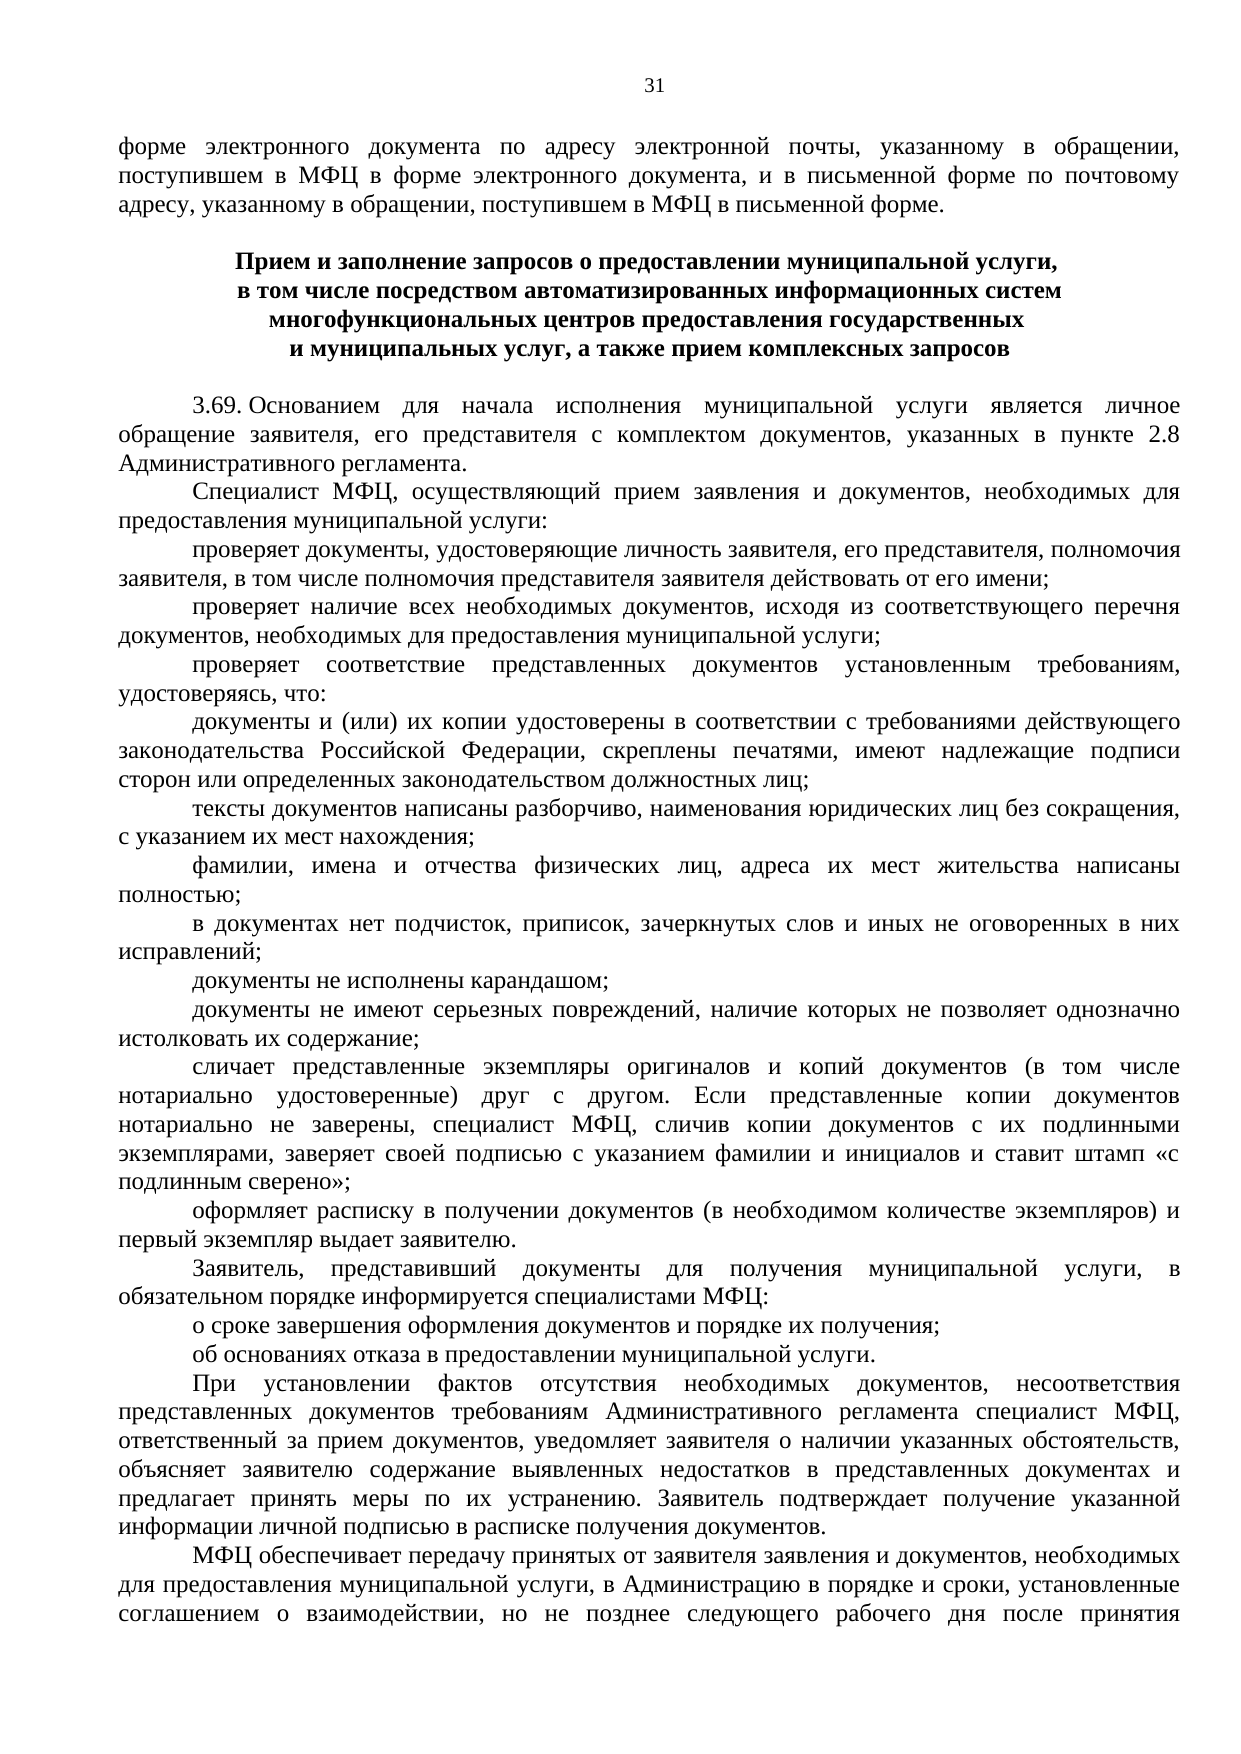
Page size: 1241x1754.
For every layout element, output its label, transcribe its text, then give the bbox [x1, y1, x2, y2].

text проверяет документы, удостоверяющие личность заявителя, его представителя, полномочия заявителя, в том числе полномочия представителя заявителя действовать от его имени; [118, 534, 1181, 591]
text в документах нет подчисток, приписок, зачеркнутых слов и иных не оговоренных в них исправлений; [118, 908, 1181, 965]
text При установлении фактов отсутствия необходимых документов, несоответствия представленных документов требованиям Административного регламента специалист МФЦ, ответственный за прием документов, уведомляет заявителя о наличии указанных обстоятельств, объясняет заявителю содержание выявленных недостатков в представленных документах и предлагает принять меры по их устранению. Заявитель подтверждает получение указанной информации личной подписью в расписке получения документов. [118, 1368, 1181, 1540]
text 3.69. Основанием для начала исполнения муниципальной услуги является личное обращение заявителя, его представителя с комплектом документов, указанных в пункте 2.8 Административного регламента. [118, 390, 1181, 476]
text Заявитель, представивший документы для получения муниципальной услуги, в обязательном порядке информируется специалистами МФЦ: [118, 1253, 1181, 1310]
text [118, 1540, 1181, 1626]
text сличает представленные экземпляры оригиналов и копий документов (в том числе нотариально удостоверенные) друг с другом. Если представленные копии документов нотариально не заверены, специалист МФЦ, сличив копии документов с их подлинными экземплярами, заверяет своей подписью с указанием фамилии и инициалов и ставит штамп «с подлинным сверено»; [118, 1051, 1181, 1195]
text проверяет наличие всех необходимых документов, исходя из соответствующего перечня документов, необходимых для предоставления муниципальной услуги; [118, 591, 1181, 649]
text Прием и заполнение запросов о предоставлении муниципальной услуги, в том числе посредством автоматизированных информационных систем многофункциональных центров предоставления государственных и муниципальных услуг, а также прием комплексных запросов [118, 246, 1181, 361]
text оформляет расписку в получении документов (в необходимом количестве экземпляров) и первый экземпляр выдает заявителю. [118, 1195, 1181, 1253]
text документы не исполнены карандашом; [118, 965, 1181, 994]
text Специалист МФЦ, осуществляющий прием заявления и документов, необходимых для предоставления муниципальной услуги: [118, 476, 1181, 534]
text о сроке завершения оформления документов и порядке их получения; [118, 1310, 1181, 1339]
text об основаниях отказа в предоставлении муниципальной услуги. [118, 1339, 1181, 1368]
text тексты документов написаны разборчиво, наименования юридических лиц без сокращения, с указанием их мест нахождения; [118, 793, 1181, 850]
text документы и (или) их копии удостоверены в соответствии с требованиями действующего законодательства Российской Федерации, скреплены печатями, имеют надлежащие подписи сторон или определенных законодательством должностных лиц; [118, 706, 1181, 793]
text документы не имеют серьезных повреждений, наличие которых не позволяет однозначно истолковать их содержание; [118, 994, 1181, 1051]
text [118, 131, 1181, 218]
text фамилии, имена и отчества физических лиц, адреса их мест жительства написаны полностью; [118, 850, 1181, 908]
text проверяет соответствие представленных документов установленным требованиям, удостоверяясь, что: [118, 649, 1181, 706]
